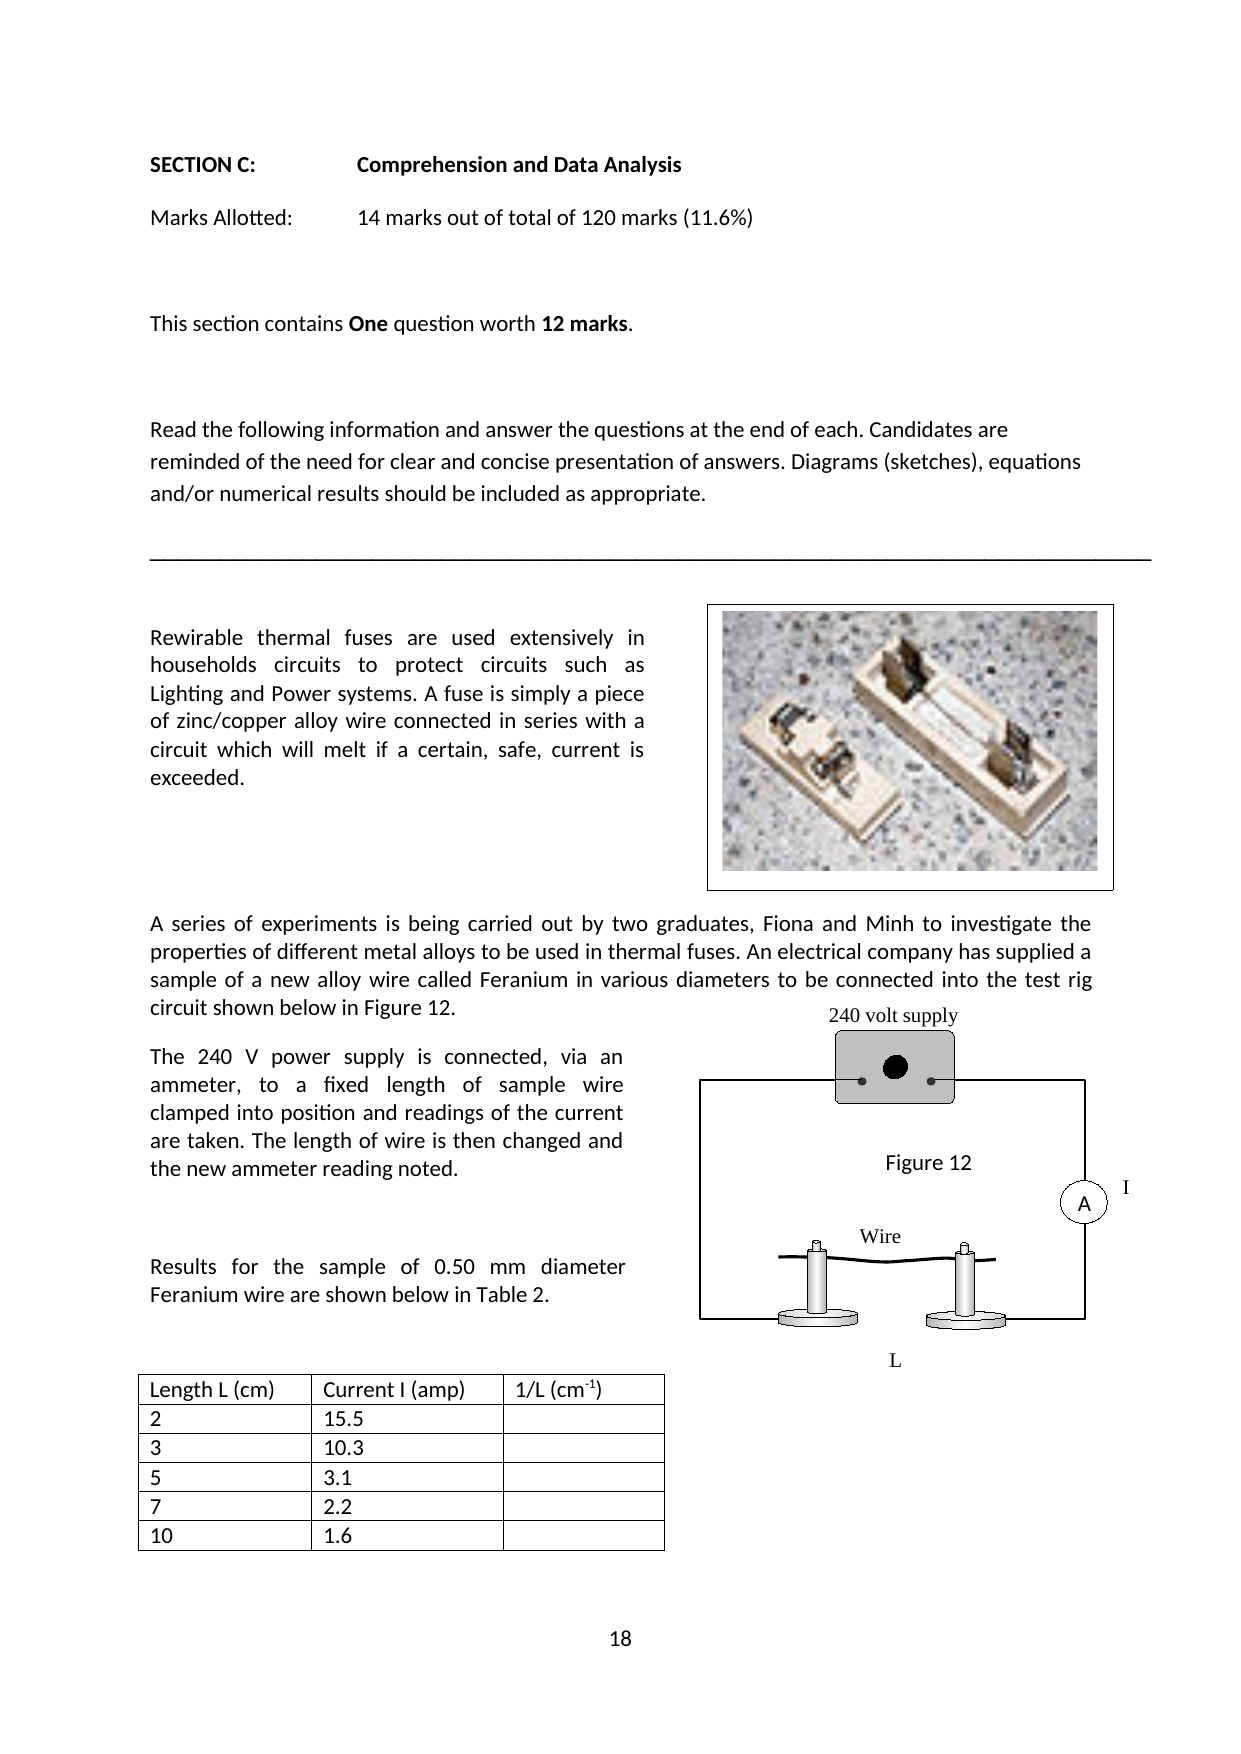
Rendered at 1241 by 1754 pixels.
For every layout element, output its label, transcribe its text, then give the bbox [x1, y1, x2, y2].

table_cell [504, 1405, 664, 1432]
table_cell 2 [139, 1405, 311, 1432]
table_cell 1.6 [312, 1521, 503, 1550]
text The 240 V power supply is connected, via an ammeter, to a fixed length of sample wire clamped into position and readings of the current are taken. The length of wire is then changed and the new ammeter reading noted. [150, 1042, 624, 1182]
table_cell [504, 1492, 664, 1520]
table_header Current I (amp) [312, 1375, 503, 1403]
text A series of experiments is being carried out by two graduates, Fiona and Minh to investigate the properties of different metal alloys to be used in thermal fuses. An electrical company has supplied a sample of a new alloy wire called Feranium in various diameters to be connected into the test rig circuit shown below in Figure 12. [150, 909, 1094, 1021]
picture [722, 611, 1098, 871]
table_cell 3 [139, 1434, 311, 1462]
text Rewirable thermal fuses are used extensively in households circuits to protect circuits such as Lighting and Power systems. A fuse is simply a piece of zinc/copper alloy wire connected in series with a circuit which will melt if a certain, safe, current is exceeded. [150, 623, 646, 791]
text Read the following information and answer the questions at the end of each. Candidates are reminded of the need for clear and concise presentation of answers. Diagrams (sketches), equations and/or numerical results should be included as appropriate. [150, 415, 1090, 507]
table_cell 10 [139, 1521, 311, 1550]
text Results for the sample of 0.50 mm diameter Feranium wire are shown below in Table 2. [150, 1252, 627, 1308]
table_cell 3.1 [312, 1463, 503, 1491]
table_cell [504, 1434, 664, 1462]
text This section contains One question worth 12 marks. [150, 309, 1090, 337]
table_header Length L (cm) [139, 1375, 311, 1403]
table_cell 15.5 [312, 1405, 503, 1432]
table_header 1/L (cm-1) [504, 1375, 664, 1403]
table_cell 5 [139, 1463, 311, 1491]
table_cell 10.3 [312, 1434, 503, 1462]
text Marks Allotted: 14 marks out of total of 120 marks (11.6%) [150, 203, 1090, 231]
table_cell [504, 1521, 664, 1550]
table_cell 2.2 [312, 1492, 503, 1520]
table_cell [504, 1463, 664, 1491]
text SECTION C: Comprehension and Data Analysis [150, 150, 1090, 178]
table_cell 7 [139, 1492, 311, 1520]
